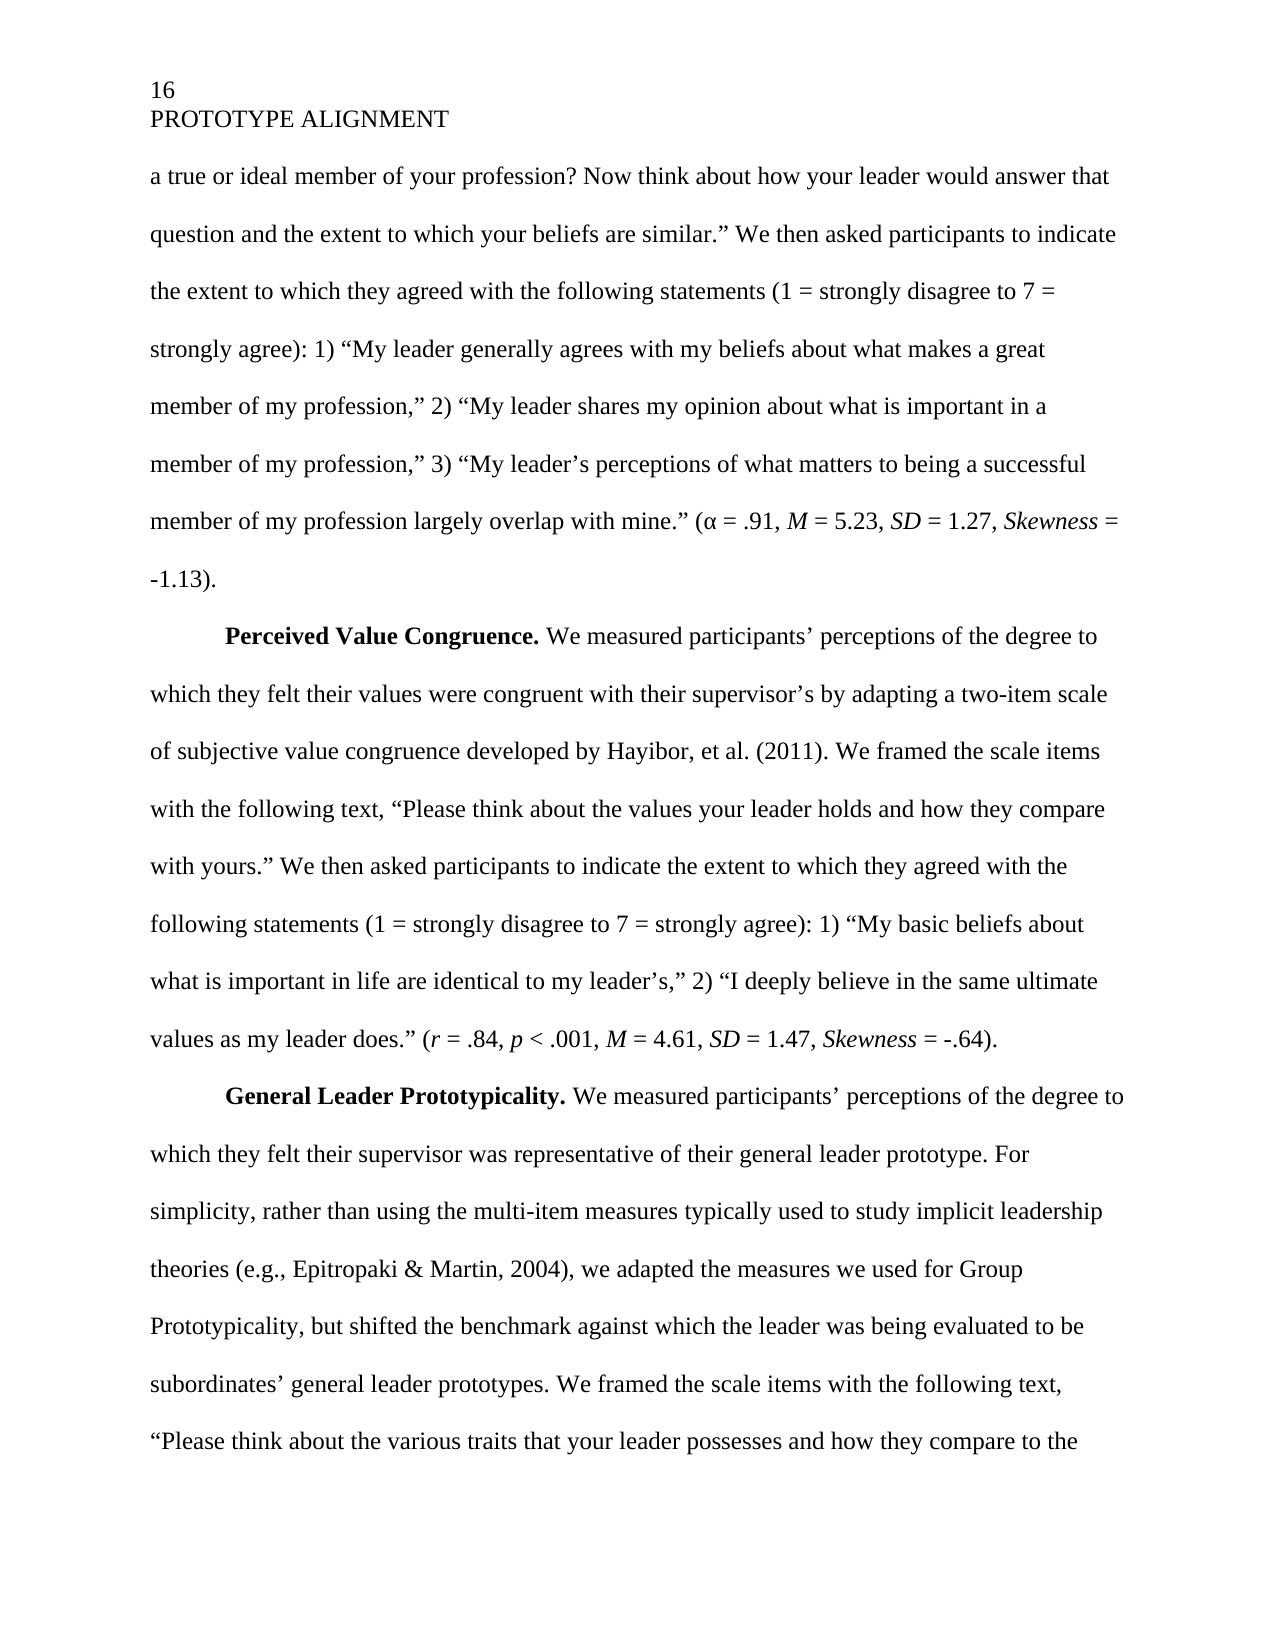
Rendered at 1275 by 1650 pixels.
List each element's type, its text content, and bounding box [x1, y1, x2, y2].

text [150, 161, 1125, 592]
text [150, 1081, 1125, 1455]
text Perceived Value Congruence. We measured participants’ perceptions of the degree to which they felt their values were congruent with their supervisor’s by adapting a two-item scale of subjective value congruence developed by Hayibor, et al. (2011). We framed the scale items with the following text, “Please think about the values your leader holds and how they compare with yours.” We then asked participants to indicate the extent to which they agreed with the following statements (1 = strongly disagree to 7 = strongly agree): 1) “My basic beliefs about what is important in life are identical to my leader’s,” 2) “I deeply believe in the same ultimate values as my leader does.” (r = .84, p < .001, M = 4.61, SD = 1.47, Skewness = -.64). [150, 621, 1125, 1052]
